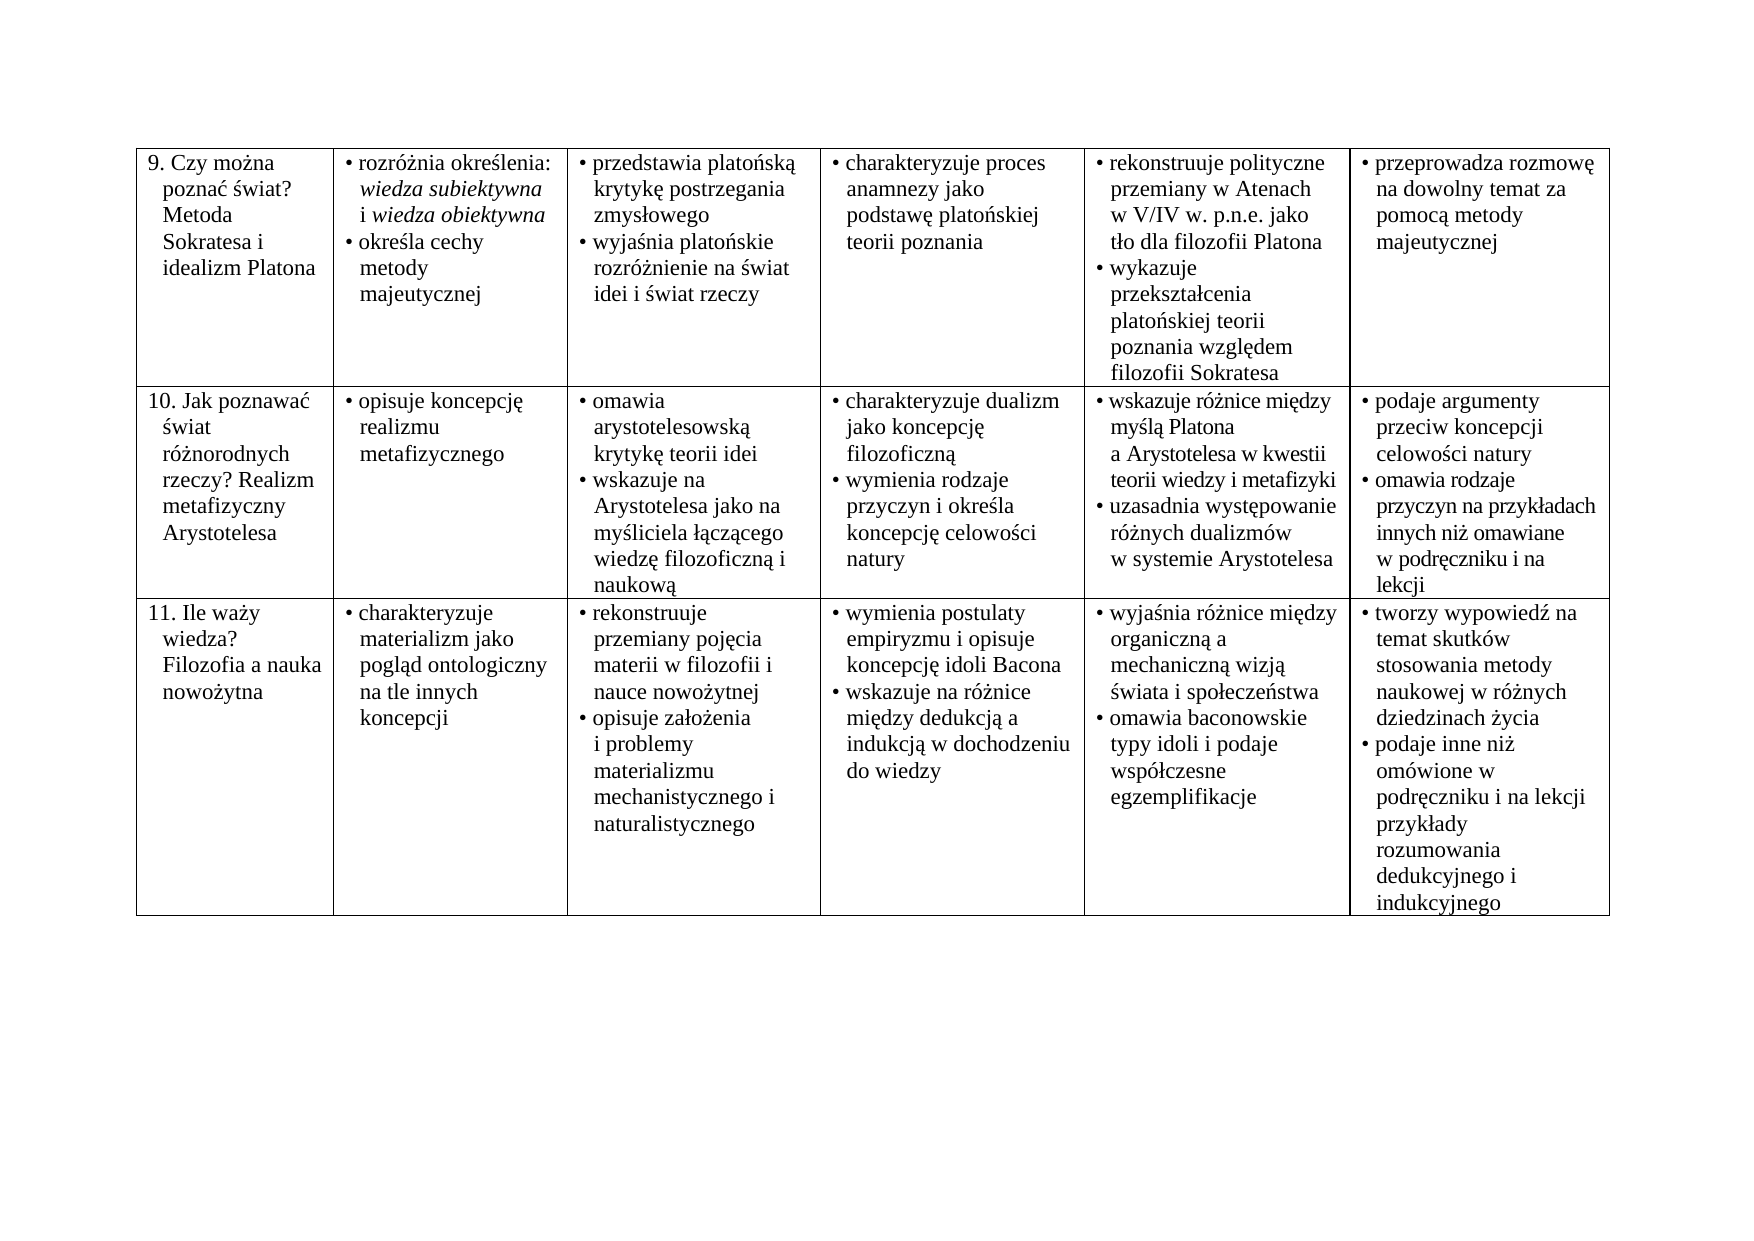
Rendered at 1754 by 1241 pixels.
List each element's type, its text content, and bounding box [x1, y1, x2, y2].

table_cell • charakteryzuje dualizm jako koncepcję filozoficzną • wymienia rodzaje przyczyn i określa koncepcję celowości natury [821, 387, 1084, 598]
table_cell • tworzy wypowiedź na temat skutków stosowania metody naukowej w różnych dziedzinach życia • podaje inne niż omówione w podręczniku i na lekcji przykłady rozumowania dedukcyjnego i indukcyjnego [1351, 599, 1609, 915]
table_cell 10. Jak poznawać świat różnorodnych rzeczy? Realizm metafizyczny Arystotelesa [137, 387, 333, 598]
table_cell • opisuje koncepcję realizmu metafizycznego [334, 387, 567, 598]
table_cell • wyjaśnia różnice między organiczną a mechaniczną wizją świata i społeczeństwa • omawia baconowskie typy idoli i podaje współczesne egzemplifikacje [1085, 599, 1349, 915]
table_cell • wymienia postulaty empiryzmu i opisuje koncepcję idoli Bacona • wskazuje na różnice między dedukcją a indukcją w dochodzeniu do wiedzy [821, 599, 1084, 915]
table_cell • podaje argumenty przeciw koncepcji celowości natury • omawia rodzaje przyczyn na przykładach innych niż omawiane w podręczniku i na lekcji [1351, 387, 1609, 598]
table_cell • rekonstruuje przemiany pojęcia materii w filozofii i nauce nowożytnej • opisuje założenia i problemy materializmu mechanistycznego i naturalistycznego [568, 599, 820, 915]
table_cell • przeprowadza rozmowę na dowolny temat za pomocą metody majeutycznej [1351, 149, 1609, 386]
table_cell • rozróżnia określenia: wiedza subiektywna i wiedza obiektywna • określa cechy metody majeutycznej [334, 149, 567, 386]
table_cell • rekonstruuje polityczne przemiany w Atenach w V/IV w. p.n.e. jako tło dla filozofii Platona • wykazuje przekształcenia platońskiej teorii poznania względem filozofii Sokratesa [1085, 149, 1349, 386]
table_cell • przedstawia platońską krytykę postrzegania zmysłowego • wyjaśnia platońskie rozróżnienie na świat idei i świat rzeczy [568, 149, 820, 386]
table_cell 9. Czy można poznać świat? Metoda Sokratesa i idealizm Platona [137, 149, 333, 386]
table_cell • wskazuje różnice między myślą Platona a Arystotelesa w kwestii teorii wiedzy i metafizyki • uzasadnia występowanie różnych dualizmów w systemie Arystotelesa [1085, 387, 1349, 598]
table_cell • charakteryzuje materializm jako pogląd ontologiczny na tle innych koncepcji [334, 599, 567, 915]
table_cell • omawia arystotelesowską krytykę teorii idei • wskazuje na Arystotelesa jako na myśliciela łączącego wiedzę filozoficzną i naukową [568, 387, 820, 598]
table_cell 11. Ile waży wiedza? Filozofia a nauka nowożytna [137, 599, 333, 915]
table_cell • charakteryzuje proces anamnezy jako podstawę platońskiej teorii poznania [821, 149, 1084, 386]
